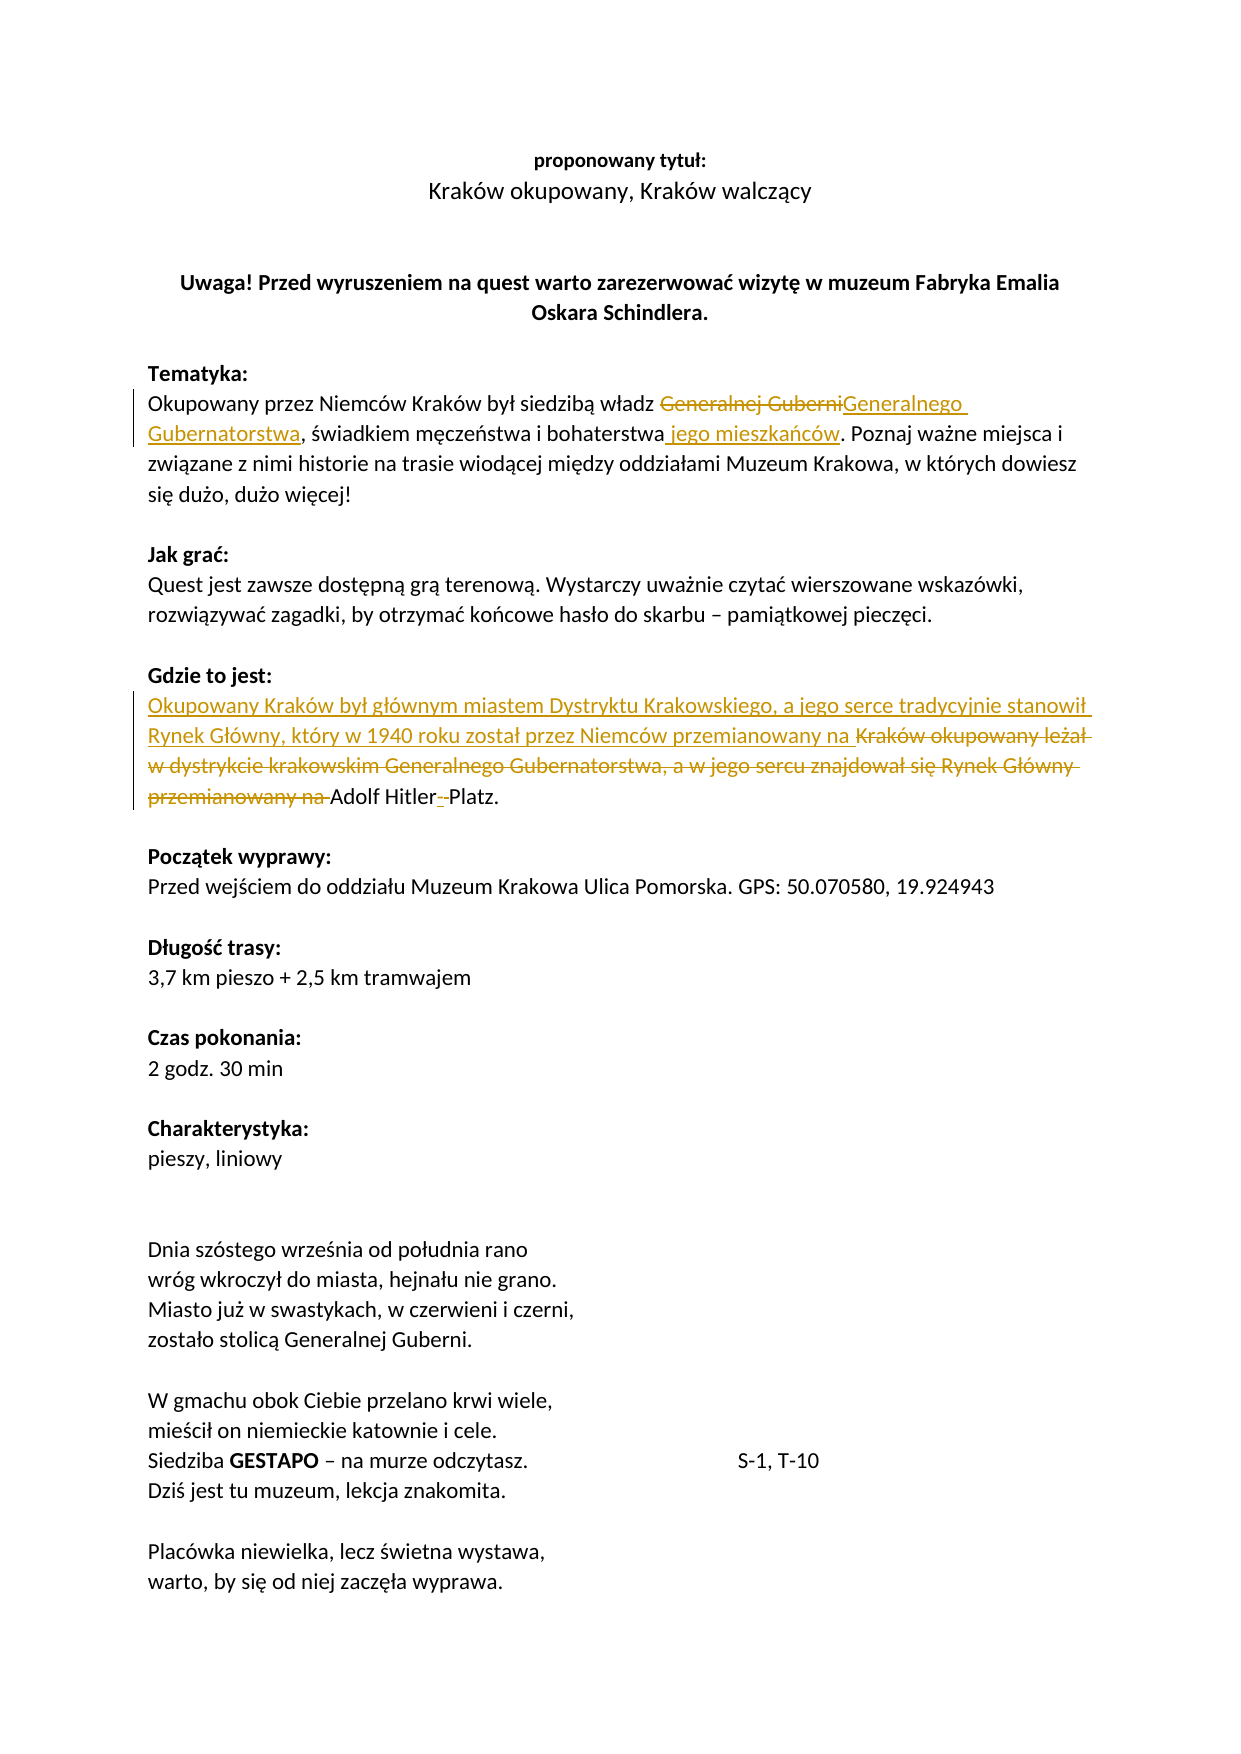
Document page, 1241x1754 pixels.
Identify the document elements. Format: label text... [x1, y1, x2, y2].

text Uwaga! Przed wyruszeniem na quest warto zarezerwować wizytę w muzeum Fabryka Emalia Oskara Schindlera. [148, 268, 1093, 327]
text pieszy, liniowy [148, 1144, 1093, 1172]
text mieścił on niemieckie katownie i cele. [148, 1416, 1093, 1444]
text 3,7 km pieszo + 2,5 km tramwajem [148, 963, 1093, 991]
text Przed wejściem do oddziału Muzeum Krakowa Ulica Pomorska. GPS: 50.070580, 19.924943 [148, 872, 1093, 901]
text Tematyka: [148, 359, 1093, 387]
text W gmachu obok Ciebie przelano krwi wiele, [148, 1386, 1093, 1414]
text Długość trasy: [148, 933, 1093, 961]
text Okupowany przez Niemców Kraków był siedzibą władz , świadkiem męczeństwa i bohaterstwa. Poznaj ważne miejsca i związane z nimi historie na trasie wiodącej między oddziałami Muzeum Krakowa, w których dowiesz się dużo, dużo więcej! [148, 389, 1093, 508]
text Miasto już w swastykach, w czerwieni i czerni, [148, 1295, 1093, 1323]
text 2 godz. 30 min [148, 1054, 1093, 1082]
text Jak grać: [148, 540, 1093, 568]
text Siedziba GESTAPO – na murze odczytasz. S-1, T-10 [148, 1446, 1093, 1474]
text warto, by się od niej zaczęła wyprawa. [148, 1567, 1093, 1595]
text wróg wkroczył do miasta, hejnału nie grano. [148, 1265, 1093, 1293]
text Kraków okupowany, Kraków walczący [148, 175, 1093, 206]
text proponowany tytuł: [148, 148, 1093, 173]
text Charakterystyka: [148, 1114, 1093, 1142]
text zostało stolicą Generalnej Guberni. [148, 1326, 1093, 1354]
text Początek wyprawy: [148, 842, 1093, 870]
text Dnia szóstego września od południa rano [148, 1235, 1093, 1263]
text Dziś jest tu muzeum, lekcja znakomita. [148, 1477, 1093, 1505]
text Quest jest zawsze dostępną grą terenową. Wystarczy uważnie czytać wierszowane wskazówki, rozwiązywać zagadki, by otrzymać końcowe hasło do skarbu – pamiątkowej pieczęci. [148, 570, 1093, 629]
text Gdzie to jest: [148, 661, 1093, 689]
text Placówka niewielka, lecz świetna wystawa, [148, 1537, 1093, 1565]
text Adolf HitlerPlatz. [148, 691, 1093, 810]
text Czas pokonania: [148, 1023, 1093, 1052]
